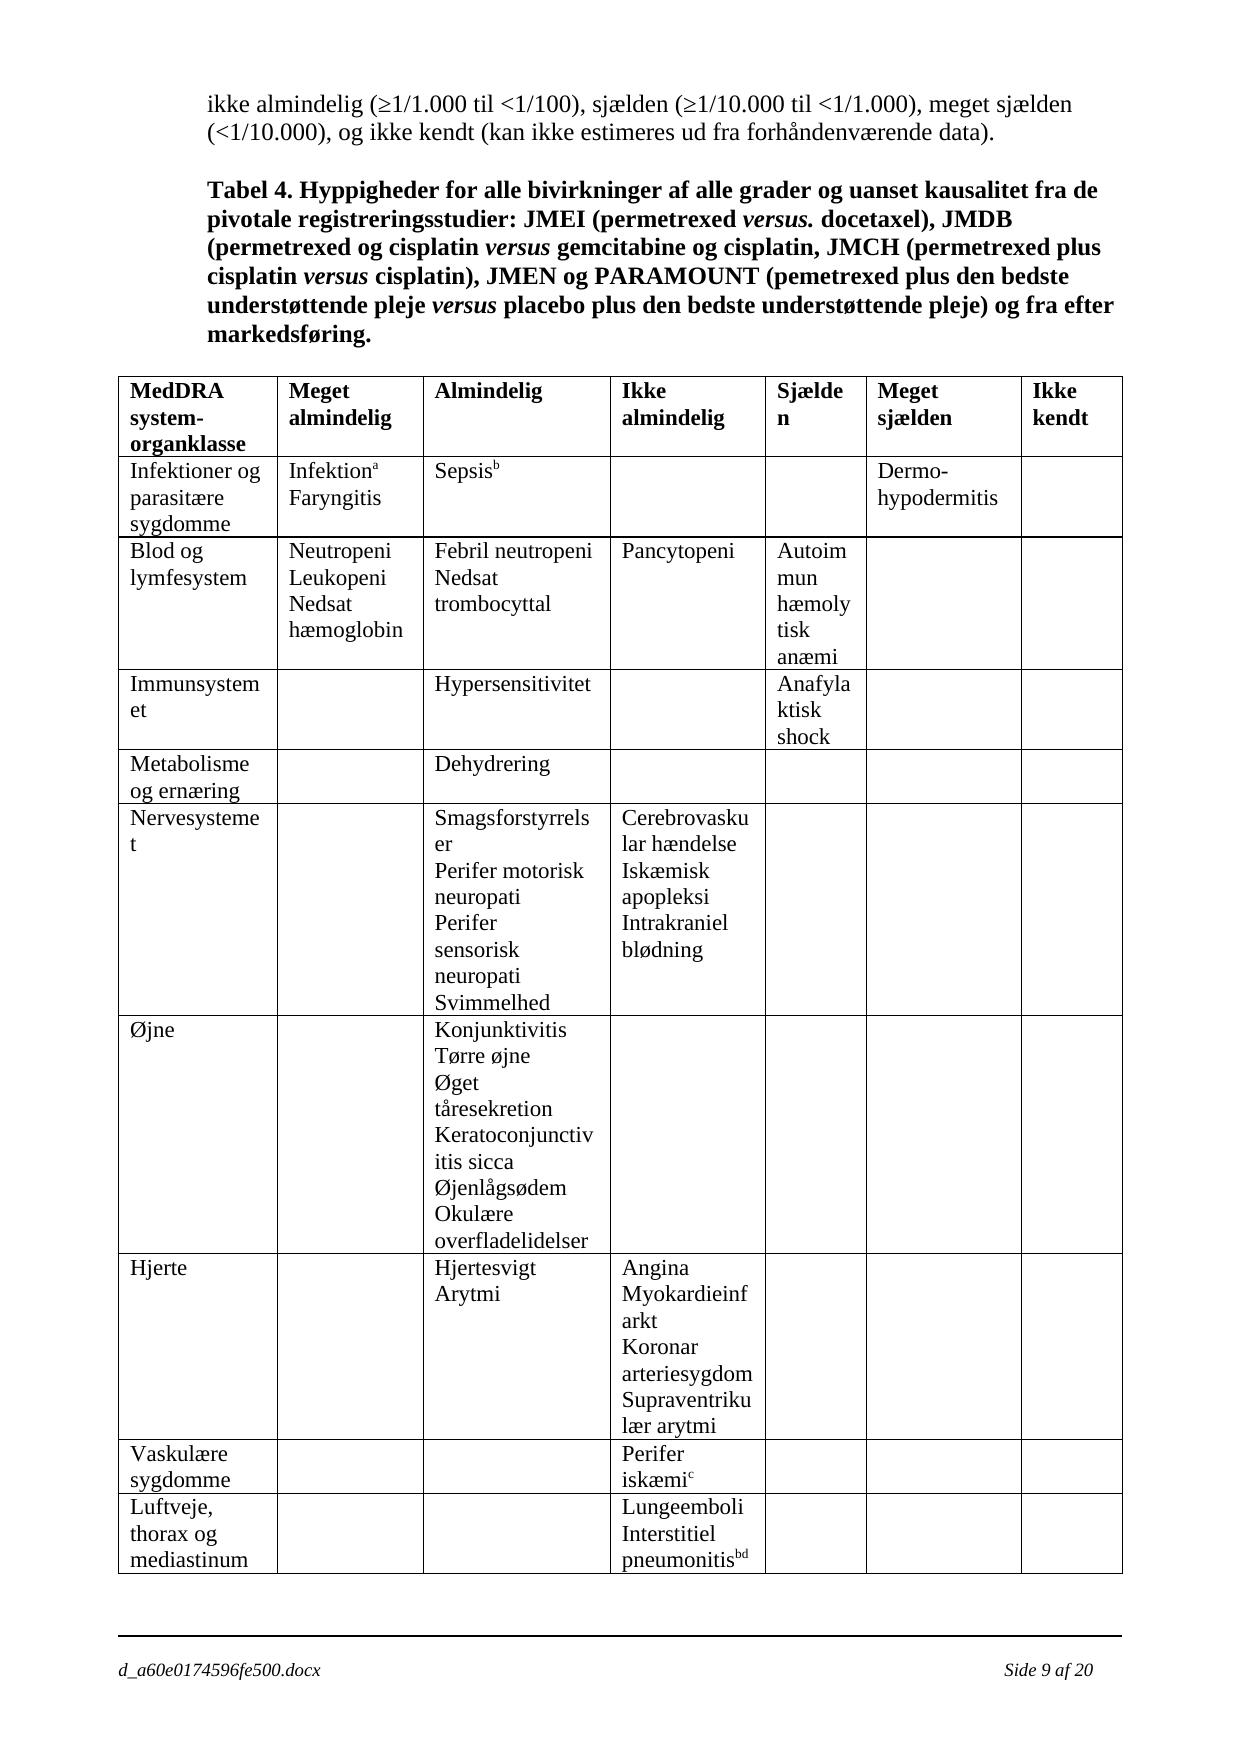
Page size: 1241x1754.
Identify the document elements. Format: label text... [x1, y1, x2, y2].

table_cell [766, 804, 866, 1015]
table_cell [1022, 750, 1122, 803]
table_cell [611, 1016, 765, 1253]
table_cell [867, 538, 1021, 669]
table_cell [1022, 804, 1122, 1015]
table_cell Hjerte [119, 1254, 277, 1439]
table_cell [766, 750, 866, 803]
table_header Ikke kendt [1022, 377, 1122, 456]
table_header Meget sjælden [867, 377, 1021, 456]
table_cell Pancytopeni [611, 538, 765, 669]
table_cell [278, 804, 423, 1015]
table_cell [1022, 457, 1122, 536]
table_cell [278, 1440, 423, 1492]
table_cell [424, 1440, 610, 1492]
table_header Almindelig [424, 377, 610, 456]
table_cell [1022, 1494, 1122, 1572]
table_cell Lungeemboli Interstitiel pneumonitisbd [611, 1494, 765, 1572]
table_cell Nervesystemet [119, 804, 277, 1015]
table_cell Luftveje, thorax og mediastinum [119, 1494, 277, 1572]
table_cell [1022, 670, 1122, 749]
table_header Meget almindelig [278, 377, 423, 456]
table_cell [867, 750, 1021, 803]
table_header MedDRA system-organklasse [119, 377, 277, 456]
table_cell Smagsforstyrrelser Perifer motorisk neuropati Perifer sensorisk neuropati Svimmelhed [424, 804, 610, 1015]
table_cell [424, 1494, 610, 1572]
table_cell Immunsystemet [119, 670, 277, 749]
table_cell Øjne [119, 1016, 277, 1253]
table_cell Infektiona Faryngitis [278, 457, 423, 536]
table_cell Sepsisb [424, 457, 610, 536]
text Tabel 4. Hyppigheder for alle bivirkninger af alle grader og uanset kausalitet fra de pivotale registreringsstudier: JMEI (permetrexed versus. docetaxel), JMDB (permetrexed og cisplatin versus gemcitabine og cisplatin, JMCH (permetrexed plus cisplatin versus cisplatin), JMEN og PARAMOUNT (pemetrexed plus den bedste understøttende pleje versus placebo plus den bedste understøttende pleje) og fra efter markedsføring. [207, 175, 1122, 347]
table_cell Perifer iskæmic [611, 1440, 765, 1492]
table_cell [1022, 538, 1122, 669]
table_cell [278, 1016, 423, 1253]
table_cell Hypersensitivitet [424, 670, 610, 749]
table_cell Blod og lymfesystem [119, 538, 277, 669]
table_cell Autoimmun hæmolytisk anæmi [766, 538, 866, 669]
table_cell [867, 804, 1021, 1015]
table_cell [278, 750, 423, 803]
table_cell [278, 670, 423, 749]
table_cell [278, 1494, 423, 1572]
table_cell [766, 1440, 866, 1492]
table_cell Dehydrering [424, 750, 610, 803]
table_cell [1022, 1016, 1122, 1253]
table_cell [766, 1016, 866, 1253]
table_cell [766, 1254, 866, 1439]
table_cell [766, 457, 866, 536]
table_cell Vaskulære sygdomme [119, 1440, 277, 1492]
table_cell Angina Myokardieinfarkt Koronar arteriesygdom Supraventrikulær arytmi [611, 1254, 765, 1439]
table_cell [278, 1254, 423, 1439]
table_cell [867, 670, 1021, 749]
table_cell [611, 457, 765, 536]
table_cell Febril neutropeni Nedsat trombocyttal [424, 538, 610, 669]
table_cell [611, 750, 765, 803]
table_cell Hjertesvigt Arytmi [424, 1254, 610, 1439]
table_cell [611, 670, 765, 749]
table_cell [1022, 1440, 1122, 1492]
table_header Ikke almindelig [611, 377, 765, 456]
table_cell Neutropeni Leukopeni Nedsat hæmoglobin [278, 538, 423, 669]
table_cell [867, 1254, 1021, 1439]
table_cell Anafylaktisk shock [766, 670, 866, 749]
table_cell [766, 1494, 866, 1572]
table_cell [867, 1494, 1021, 1572]
table_cell Infektioner og parasitære sygdomme [119, 457, 277, 536]
table_cell [867, 1440, 1021, 1492]
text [207, 89, 1122, 146]
table_cell [867, 1016, 1021, 1253]
table_cell Konjunktivitis Tørre øjne Øget tåresekretion Keratoconjunctivitis sicca Øjenlågsødem Okulære overfladelidelser [424, 1016, 610, 1253]
table_cell Metabolisme og ernæring [119, 750, 277, 803]
table_cell Cerebrovaskular hændelse Iskæmisk apopleksi Intrakraniel blødning [611, 804, 765, 1015]
table_header Sjælden [766, 377, 866, 456]
table_cell [1022, 1254, 1122, 1439]
table_cell Dermo-hypodermitis [867, 457, 1021, 536]
